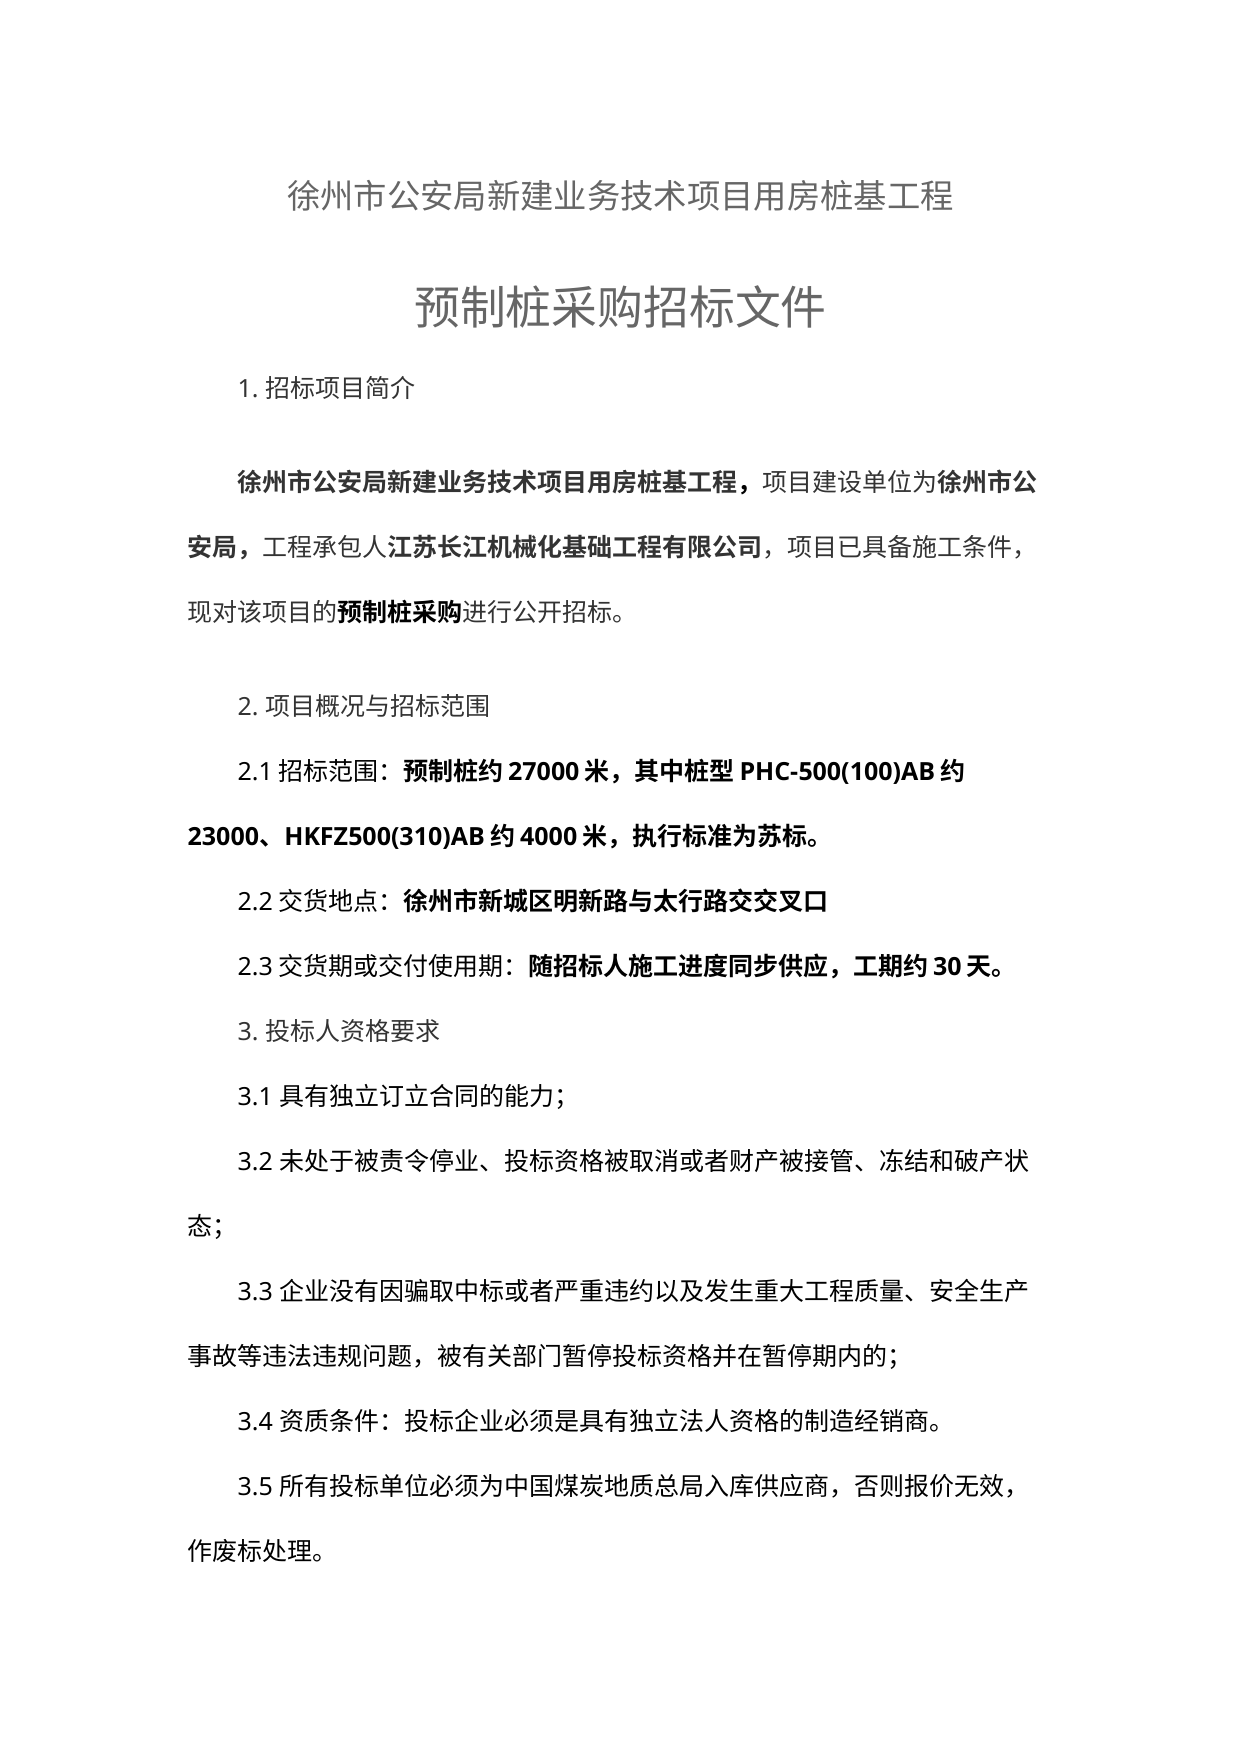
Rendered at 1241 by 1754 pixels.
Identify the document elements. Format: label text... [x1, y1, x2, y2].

text 2.1招标范围：预制桩约27000米，其中桩型PHC-500(100)AB约23000、HKFZ500(310)AB约4000米，执行标准为苏标。 [187, 737, 1053, 867]
text 2. 项目概况与招标范围 [187, 672, 1053, 737]
text 3.1 具有独立订立合同的能力； [187, 1062, 1053, 1127]
text 3.3 企业没有因骗取中标或者严重违约以及发生重大工程质量、安全生产事故等违法违规问题，被有关部门暂停投标资格并在暂停期内的； [187, 1257, 1053, 1387]
text 徐州市公安局新建业务技术项目用房桩基工程 [187, 162, 1053, 227]
text 预制桩采购招标文件 [187, 256, 1053, 354]
text 徐州市公安局新建业务技术项目用房桩基工程，项目建设单位为徐州市公安局，工程承包人江苏长江机械化基础工程有限公司，项目已具备施工条件，现对该项目的预制桩采购进行公开招标。 [187, 448, 1053, 643]
text 2.3交货期或交付使用期：随招标人施工进度同步供应，工期约30天。 [187, 932, 1053, 997]
text 3.5 所有投标单位必须为中国煤炭地质总局入库供应商，否则报价无效，作废标处理。 [187, 1452, 1053, 1582]
text 3. 投标人资格要求 [187, 997, 1053, 1062]
text 3.2 未处于被责令停业、投标资格被取消或者财产被接管、冻结和破产状态； [187, 1127, 1053, 1257]
text 2.2交货地点：徐州市新城区明新路与太行路交交叉口 [187, 867, 1053, 932]
text 3.4 资质条件：投标企业必须是具有独立法人资格的制造经销商。 [187, 1387, 1053, 1452]
text 1. 招标项目简介 [187, 354, 1053, 419]
